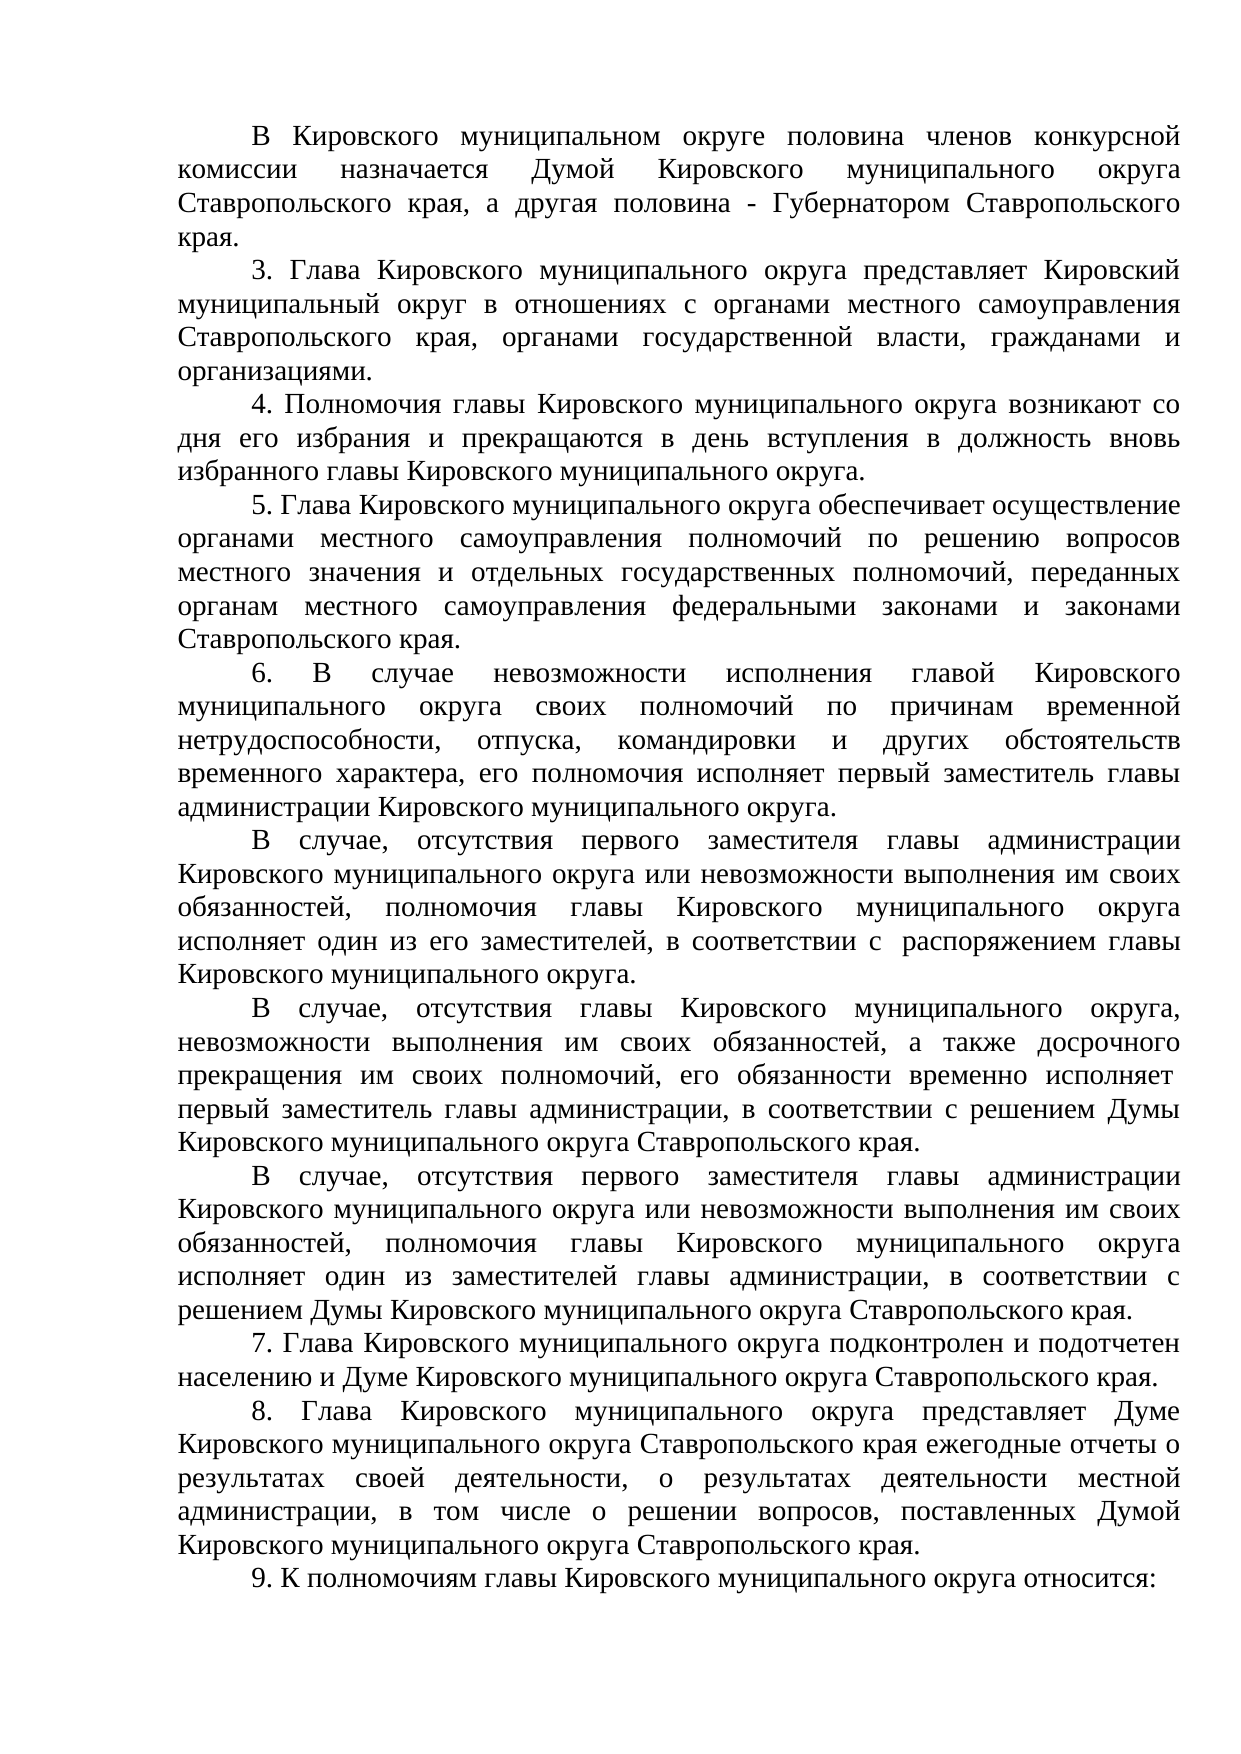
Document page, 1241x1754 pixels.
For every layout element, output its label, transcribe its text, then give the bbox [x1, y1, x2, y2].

text В случае, отсутствия первого заместителя главы администрации Кировского муниципального округа или невозможности выполнения им своих обязанностей, полномочия главы Кировского муниципального округа исполняет один из его заместителей, в соответствии с распоряжением главы Кировского муниципального округа. [177, 822, 1181, 990]
text В Кировского муниципальном округе половина членов конкурсной комиссии назначается Думой Кировского муниципального округа Ставропольского края, а другая половина - Губернатором Ставропольского края. [177, 118, 1181, 252]
text 9. К полномочиям главы Кировского муниципального округа относится: [177, 1560, 1181, 1594]
text В случае, отсутствия первого заместителя главы администрации Кировского муниципального округа или невозможности выполнения им своих обязанностей, полномочия главы Кировского муниципального округа исполняет один из заместителей главы администрации, в соответствии с решением Думы Кировского муниципального округа Ставропольского края. [177, 1158, 1181, 1326]
text 6. В случае невозможности исполнения главой Кировского муниципального округа своих полномочий по причинам временной нетрудоспособности, отпуска, командировки и других обстоятельств временного характера, его полномочия исполняет первый заместитель главы администрации Кировского муниципального округа. [177, 655, 1181, 822]
text 7. Глава Кировского муниципального округа подконтролен и подотчетен населению и Думе Кировского муниципального округа Ставропольского края. [177, 1326, 1181, 1393]
text 4. Полномочия главы Кировского муниципального округа возникают со дня его избрания и прекращаются в день вступления в должность вновь избранного главы Кировского муниципального округа. [177, 386, 1181, 487]
text В случае, отсутствия главы Кировского муниципального округа, невозможности выполнения им своих обязанностей, а также досрочного прекращения им своих полномочий, его обязанности временно исполняет первый заместитель главы администрации, в соответствии с решением Думы Кировского муниципального округа Ставропольского края. [177, 990, 1181, 1158]
text 5. Глава Кировского муниципального округа обеспечивает осуществление органами местного самоуправления полномочий по решению вопросов местного значения и отдельных государственных полномочий, переданных органам местного самоуправления федеральными законами и законами Ставропольского края. [177, 487, 1181, 655]
text 3. Глава Кировского муниципального округа представляет Кировский муниципальный округ в отношениях с органами местного самоуправления Ставропольского края, органами государственной власти, гражданами и организациями. [177, 252, 1181, 386]
text 8. Глава Кировского муниципального округа представляет Думе Кировского муниципального округа Ставропольского края ежегодные отчеты о результатах своей деятельности, о результатах деятельности местной администрации, в том числе о решении вопросов, поставленных Думой Кировского муниципального округа Ставропольского края. [177, 1393, 1181, 1560]
